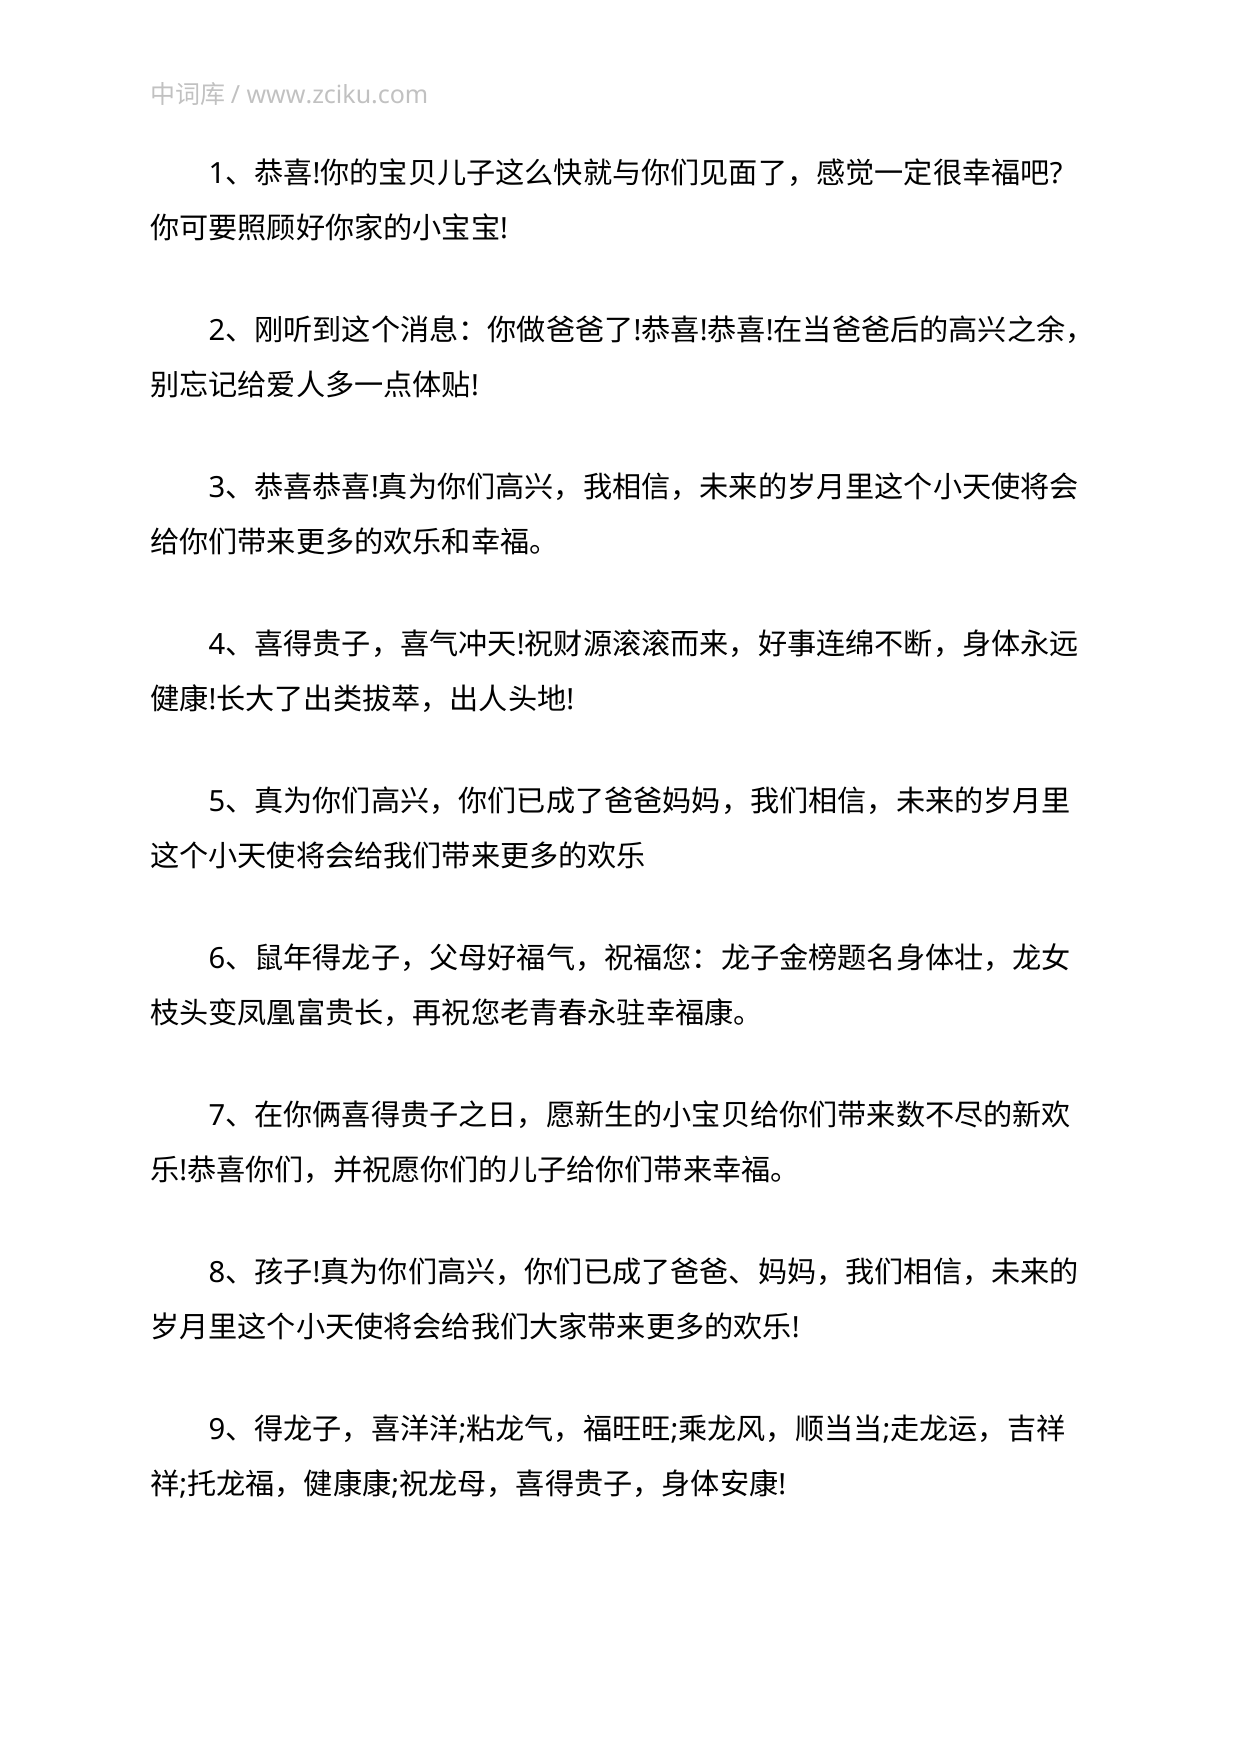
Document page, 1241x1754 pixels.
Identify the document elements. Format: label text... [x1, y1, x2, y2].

text 7、在你俩喜得贵子之日，愿新生的小宝贝给你们带来数不尽的新欢乐!恭喜你们，并祝愿你们的儿子给你们带来幸福。 [150, 1091, 1090, 1189]
text 9、得龙子，喜洋洋;粘龙气，福旺旺;乘龙风，顺当当;走龙运，吉祥祥;托龙福，健康康;祝龙母，喜得贵子，身体安康! [150, 1405, 1090, 1503]
text 3、恭喜恭喜!真为你们高兴，我相信，未来的岁月里这个小天使将会给你们带来更多的欢乐和幸福。 [150, 464, 1090, 561]
text 6、鼠年得龙子，父母好福气，祝福您：龙子金榜题名身体壮，龙女枝头变凤凰富贵长，再祝您老青春永驻幸福康。 [150, 934, 1090, 1032]
text 4、喜得贵子，喜气冲天!祝财源滚滚而来，好事连绵不断，身体永远健康!长大了出类拔萃，出人头地! [150, 621, 1090, 718]
text 2、刚听到这个消息：你做爸爸了!恭喜!恭喜!在当爸爸后的高兴之余，别忘记给爱人多一点体贴! [150, 307, 1090, 404]
text 8、孩子!真为你们高兴，你们已成了爸爸、妈妈，我们相信，未来的岁月里这个小天使将会给我们大家带来更多的欢乐! [150, 1248, 1090, 1346]
text 1、恭喜!你的宝贝儿子这么快就与你们见面了，感觉一定很幸福吧?你可要照顾好你家的小宝宝! [150, 150, 1090, 247]
text 5、真为你们高兴，你们已成了爸爸妈妈，我们相信，未来的岁月里这个小天使将会给我们带来更多的欢乐 [150, 778, 1090, 875]
